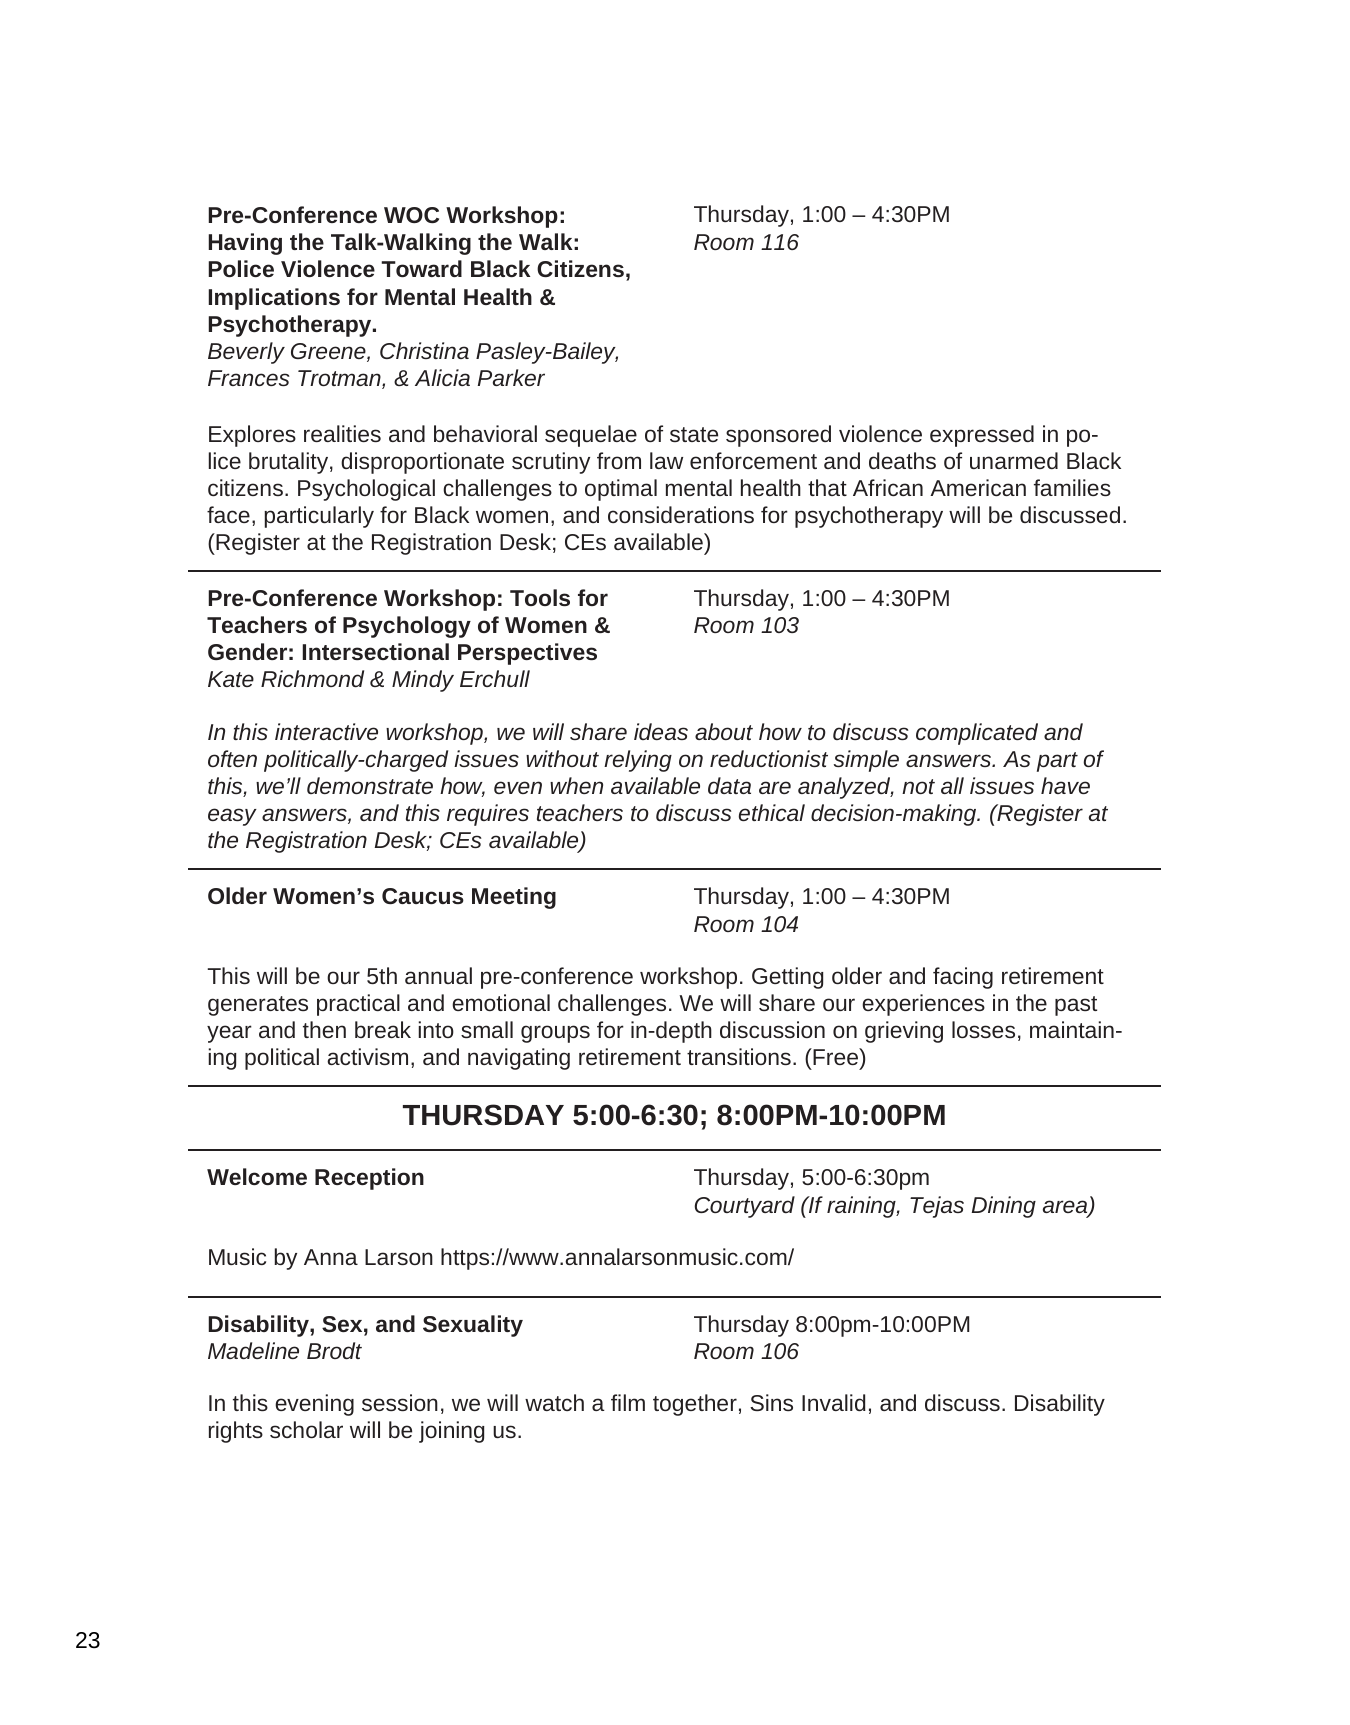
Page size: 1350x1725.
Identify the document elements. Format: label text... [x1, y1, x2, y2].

table_cell Music by Anna Larson https://www.annalarsonmusic.com/ [188, 1230, 1161, 1296]
table_header Pre-Conference WOC Workshop: Having the Talk-Walking the Walk: Police Violence Toward Black Citizens, Implications for Mental Health & Psychotherapy. Beverly Greene, Christina Pasley-Bailey, Frances Trotman, & Alicia Parker [188, 202, 661, 407]
table_cell Explores realities and behavioral sequelae of state sponsored violence expressed in po- lice brutality, disproportionate scrutiny from law enforcement and deaths of unarmed Black citizens. Psychological challenges to optimal mental health that African American families face, particularly for Black women, and considerations for psychotherapy will be discussed. (Register at the Registration Desk; CEs available) [188, 407, 1161, 570]
table_cell THURSDAY 5:00-6:30; 8:00PM-10:00PM [188, 1087, 1161, 1149]
table_cell This will be our 5th annual pre-conference workshop. Getting older and facing retirement generates practical and emotional challenges. We will share our experiences in the past year and then break into small groups for in-depth discussion on grieving losses, maintain- ing political activism, and navigating retirement transitions. (Free) [188, 949, 1161, 1084]
table_cell Pre-Conference Workshop: Tools for Teachers of Psychology of Women & Gender: Intersectional Perspectives Kate Richmond & Mindy Erchull [188, 572, 661, 706]
table_cell Thursday, 1:00 – 4:30PM Room 103 [661, 572, 1161, 706]
table_cell Thursday 8:00pm-10:00PM Room 106 [661, 1298, 1161, 1377]
table_cell In this interactive workshop, we will share ideas about how to discuss complicated and often politically-charged issues without relying on reductionist simple answers. As part of this, we’ll demonstrate how, even when available data are analyzed, not all issues have easy answers, and this requires teachers to discuss ethical decision-making. (Register at the Registration Desk; CEs available) [188, 706, 1161, 868]
table_cell Thursday, 1:00 – 4:30PM Room 104 [661, 870, 1161, 949]
table_cell Older Women’s Caucus Meeting [188, 870, 661, 949]
table_cell Thursday, 5:00-6:30pm Courtyard (If raining, Tejas Dining area) [661, 1151, 1161, 1230]
table_cell Welcome Reception [188, 1151, 661, 1230]
table_cell In this evening session, we will watch a film together, Sins Invalid, and discuss. Disability rights scholar will be joining us. [188, 1377, 1161, 1444]
table_header Thursday, 1:00 – 4:30PM Room 116 [661, 202, 1161, 407]
table_cell Disability, Sex, and Sexuality Madeline Brodt [188, 1298, 661, 1377]
